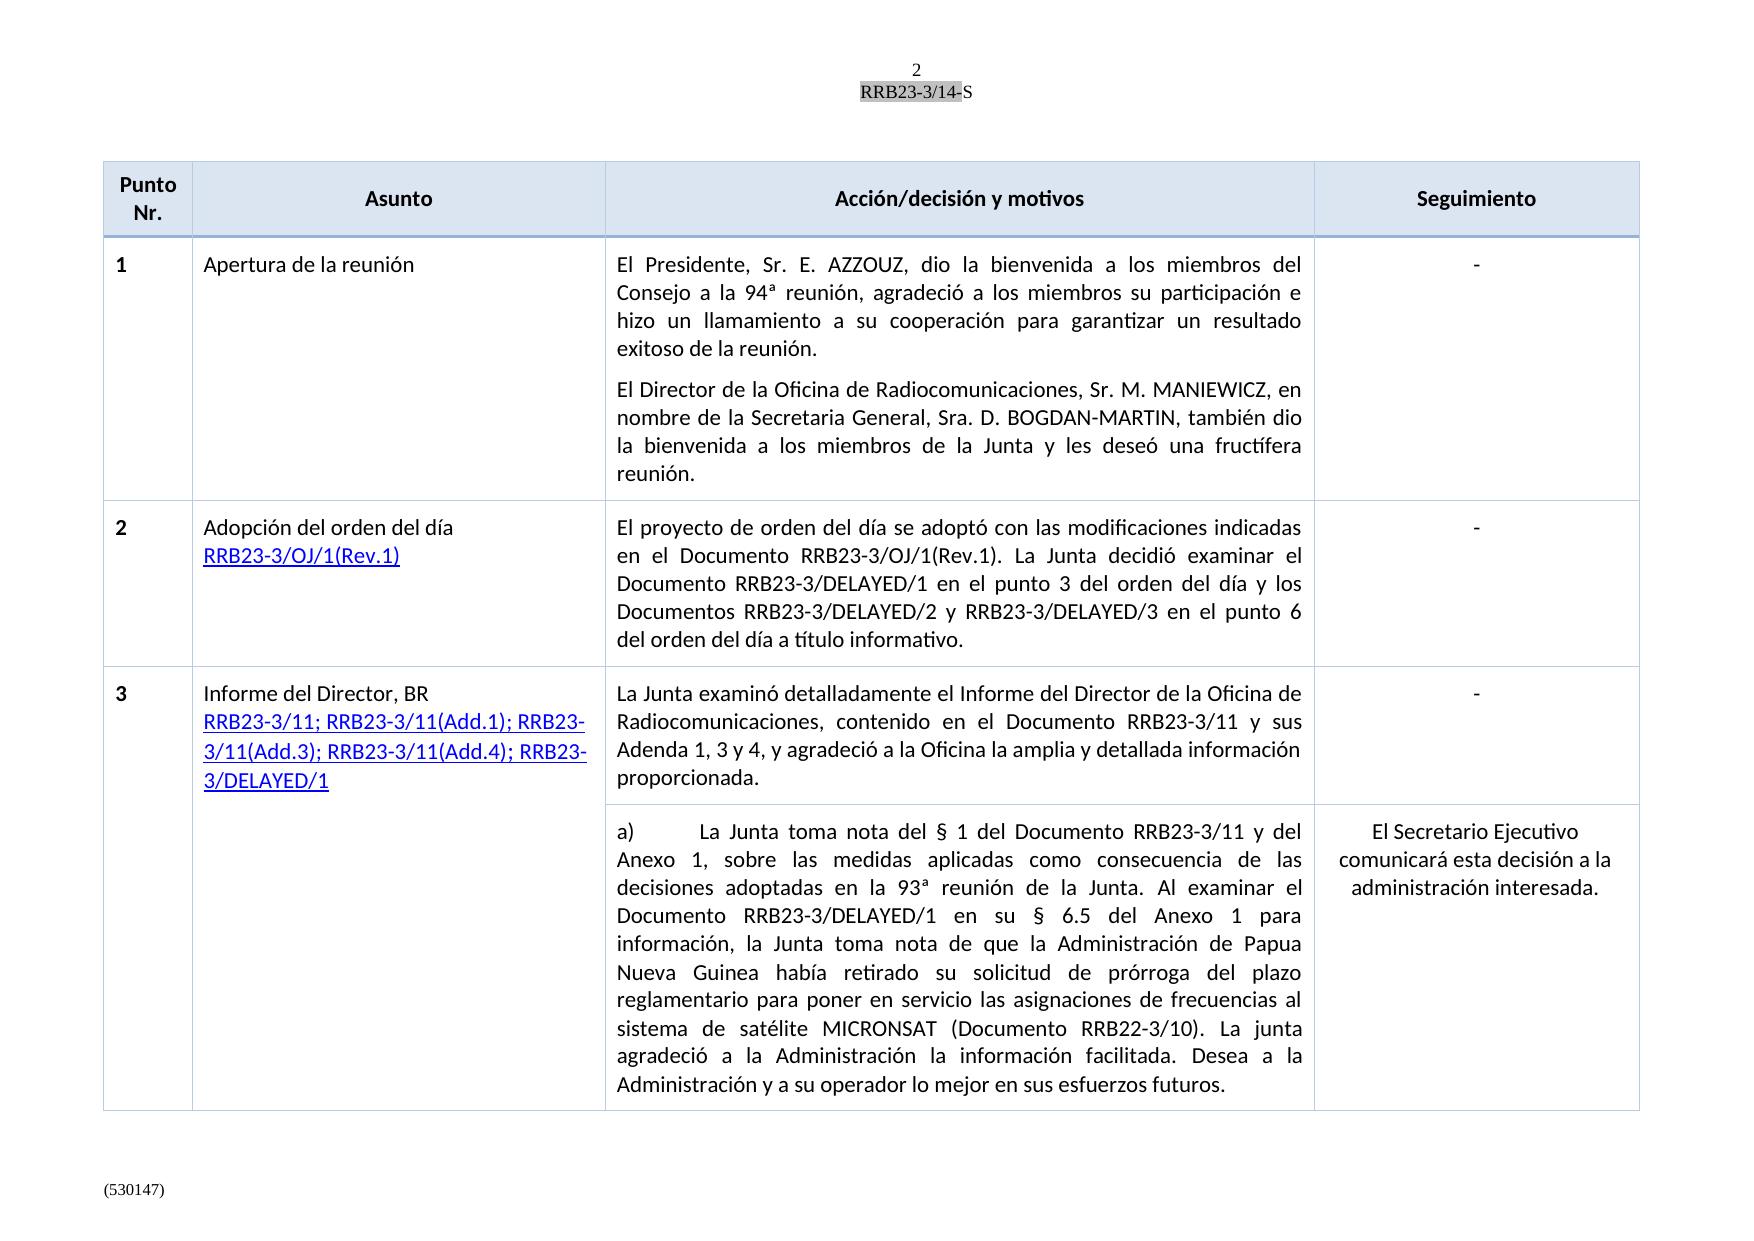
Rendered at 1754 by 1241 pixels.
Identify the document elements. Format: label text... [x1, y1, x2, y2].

table_header Punto Nr. [104, 162, 192, 235]
table_header Seguimiento [1315, 162, 1639, 235]
table_cell La Junta examinó detalladamente el Informe del Director de la Oficina de Radiocomunicaciones, contenido en el Documento RRB23-3/11 y sus Adenda 1, 3 y 4, y agradeció a la Oficina la amplia y detallada información proporcionada. [606, 667, 1314, 804]
table_cell 1 [104, 238, 192, 500]
table_cell Informe del Director, BR RRB23-3/11; RRB23-3/11(Add.1); RRB23-3/11(Add.3); RRB23-3/11(Add.4); RRB23-3/DELAYED/1 [193, 667, 605, 1110]
table_cell - [1315, 501, 1639, 666]
table_cell El Presidente, Sr. E. AZZOUZ, dio la bienvenida a los miembros del Consejo a la 94ª reunión, agradeció a los miembros su participación e hizo un llamamiento a su cooperación para garantizar un resultado exitoso de la reunión. El Director de la Oficina de Radiocomunicaciones, Sr. M. MANIEWICZ, en nombre de la Secretaria General, Sra. D. BOGDAN-MARTIN, también dio la bienvenida a los miembros de la Junta y les deseó una fructífera reunión. [606, 238, 1314, 500]
table_cell Apertura de la reunión [193, 238, 605, 500]
table_header Acción/decisión y motivos [606, 162, 1314, 235]
table_cell Adopción del orden del día RRB23-3/OJ/1(Rev.1) [193, 501, 605, 666]
table_header Asunto [193, 162, 605, 235]
table_cell El proyecto de orden del día se adoptó con las modificaciones indicadas en el Documento RRB23-3/OJ/1(Rev.1). La Junta decidió examinar el Documento RRB23-3/DELAYED/1 en el punto 3 del orden del día y los Documentos RRB23-3/DELAYED/2 y RRB23-3/DELAYED/3 en el punto 6 del orden del día a título informativo. [606, 501, 1314, 666]
table_cell - [1315, 238, 1639, 500]
table_cell El Secretario Ejecutivo comunicará esta decisión a la administración interesada. [1315, 805, 1639, 1110]
table_cell 3 [104, 667, 192, 1110]
table_cell - [1315, 667, 1639, 804]
table_cell 2 [104, 501, 192, 666]
table_cell a) La Junta toma nota del § 1 del Documento RRB23-3/11 y del Anexo 1, sobre las medidas aplicadas como consecuencia de las decisiones adoptadas en la 93ª reunión de la Junta. Al examinar el Documento RRB23-3/DELAYED/1 en su § 6.5 del Anexo 1 para información, la Junta toma nota de que la Administración de Papua Nueva Guinea había retirado su solicitud de prórroga del plazo reglamentario para poner en servicio las asignaciones de frecuencias al sistema de satélite MICRONSAT (Documento RRB22-3/10). La junta agradeció a la Administración la información facilitada. Desea a la Administración y a su operador lo mejor en sus esfuerzos futuros. [606, 805, 1314, 1110]
